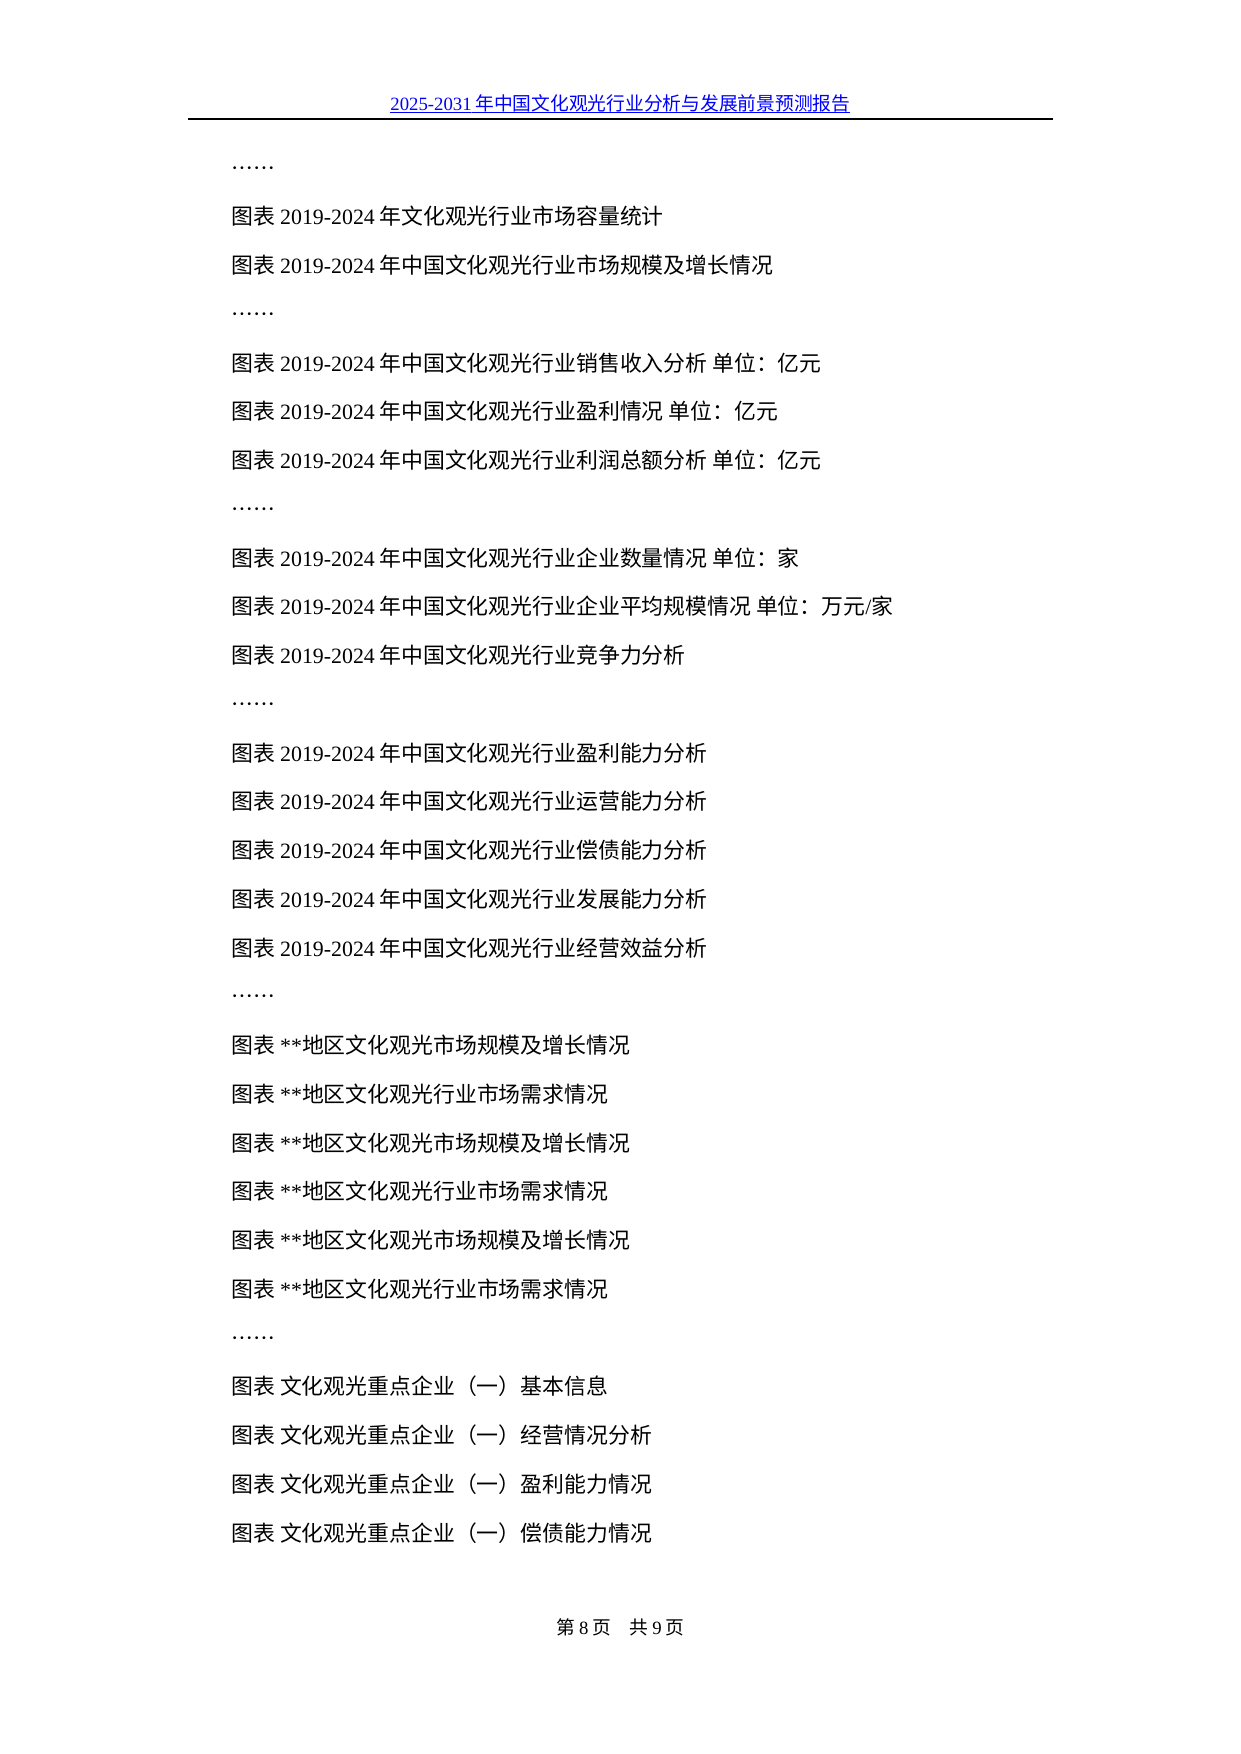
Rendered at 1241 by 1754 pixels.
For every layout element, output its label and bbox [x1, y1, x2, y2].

text [187, 150, 1053, 1548]
